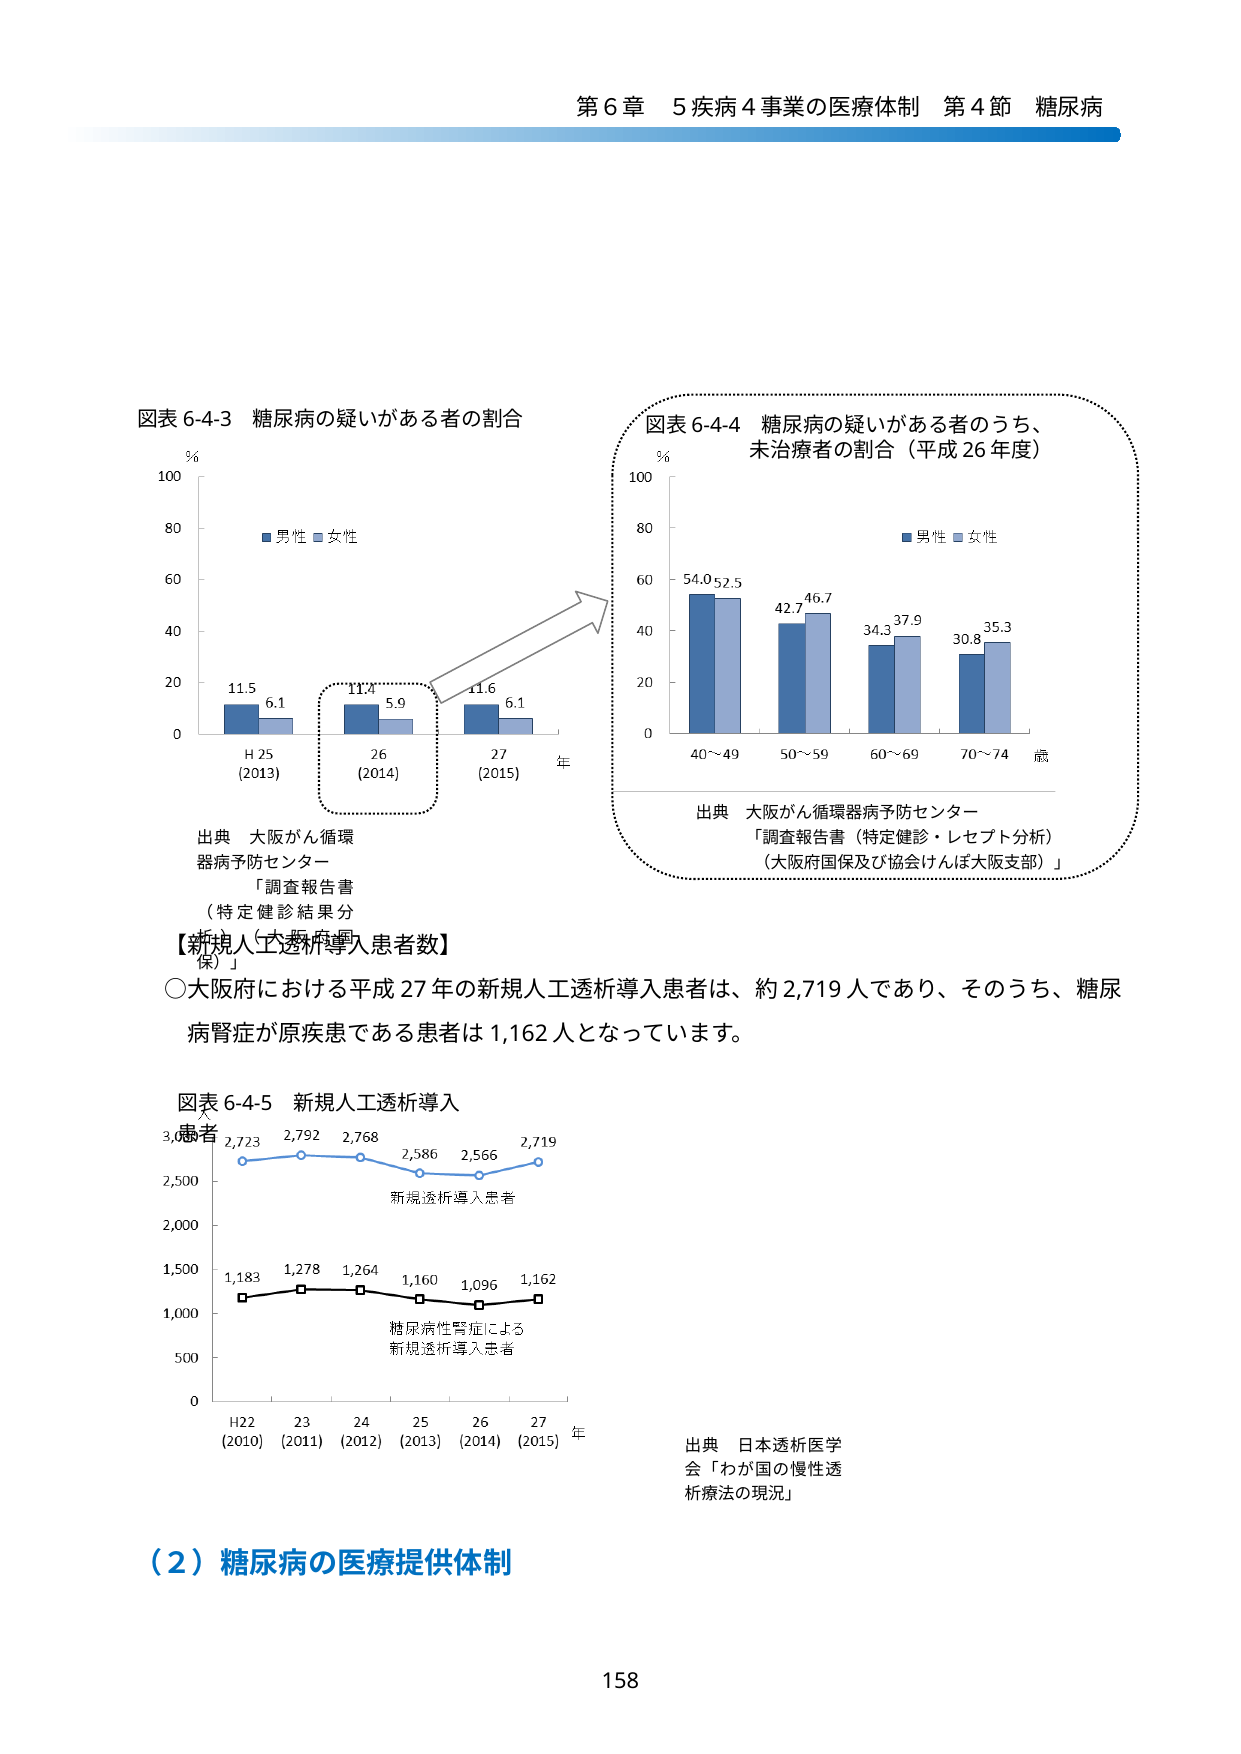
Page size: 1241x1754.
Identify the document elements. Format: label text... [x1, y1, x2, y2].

picture [226, 1102, 232, 1109]
picture [612, 437, 1056, 792]
text ○大阪府における平成27年の新規人工透析導入患者は、約2,719人であり、そのうち、糖尿病腎症が原疾患である患者は1,162人となっています。 [118, 966, 1122, 1054]
picture [147, 1098, 590, 1453]
picture [180, 1098, 194, 1109]
text 【新規人工透析導入患者数】 [118, 922, 1122, 966]
text （２）糖尿病の医療提供体制 [118, 1539, 1122, 1583]
picture [141, 437, 585, 792]
